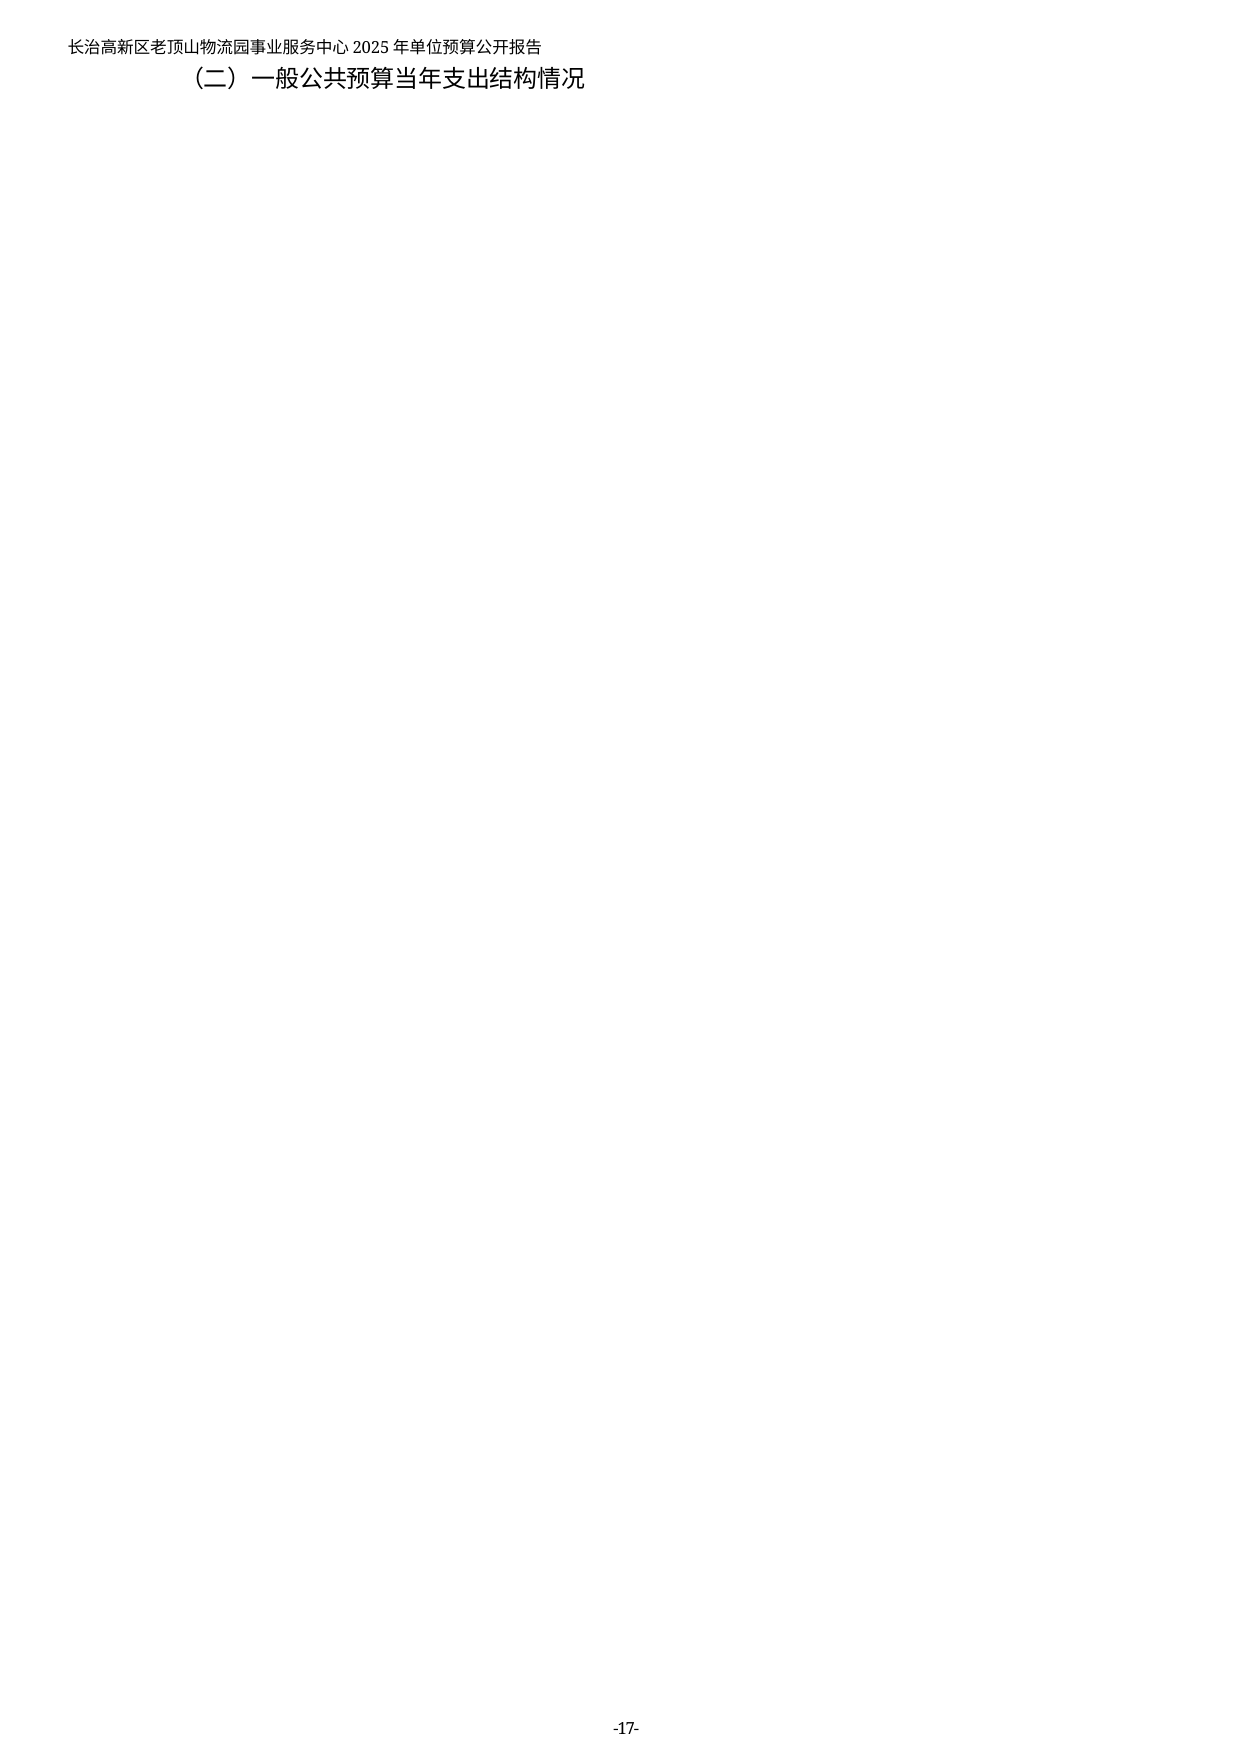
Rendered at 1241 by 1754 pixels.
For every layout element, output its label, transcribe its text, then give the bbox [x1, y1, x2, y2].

text （二）一般公共预算当年支出结构情况 [180, 63, 1231, 93]
